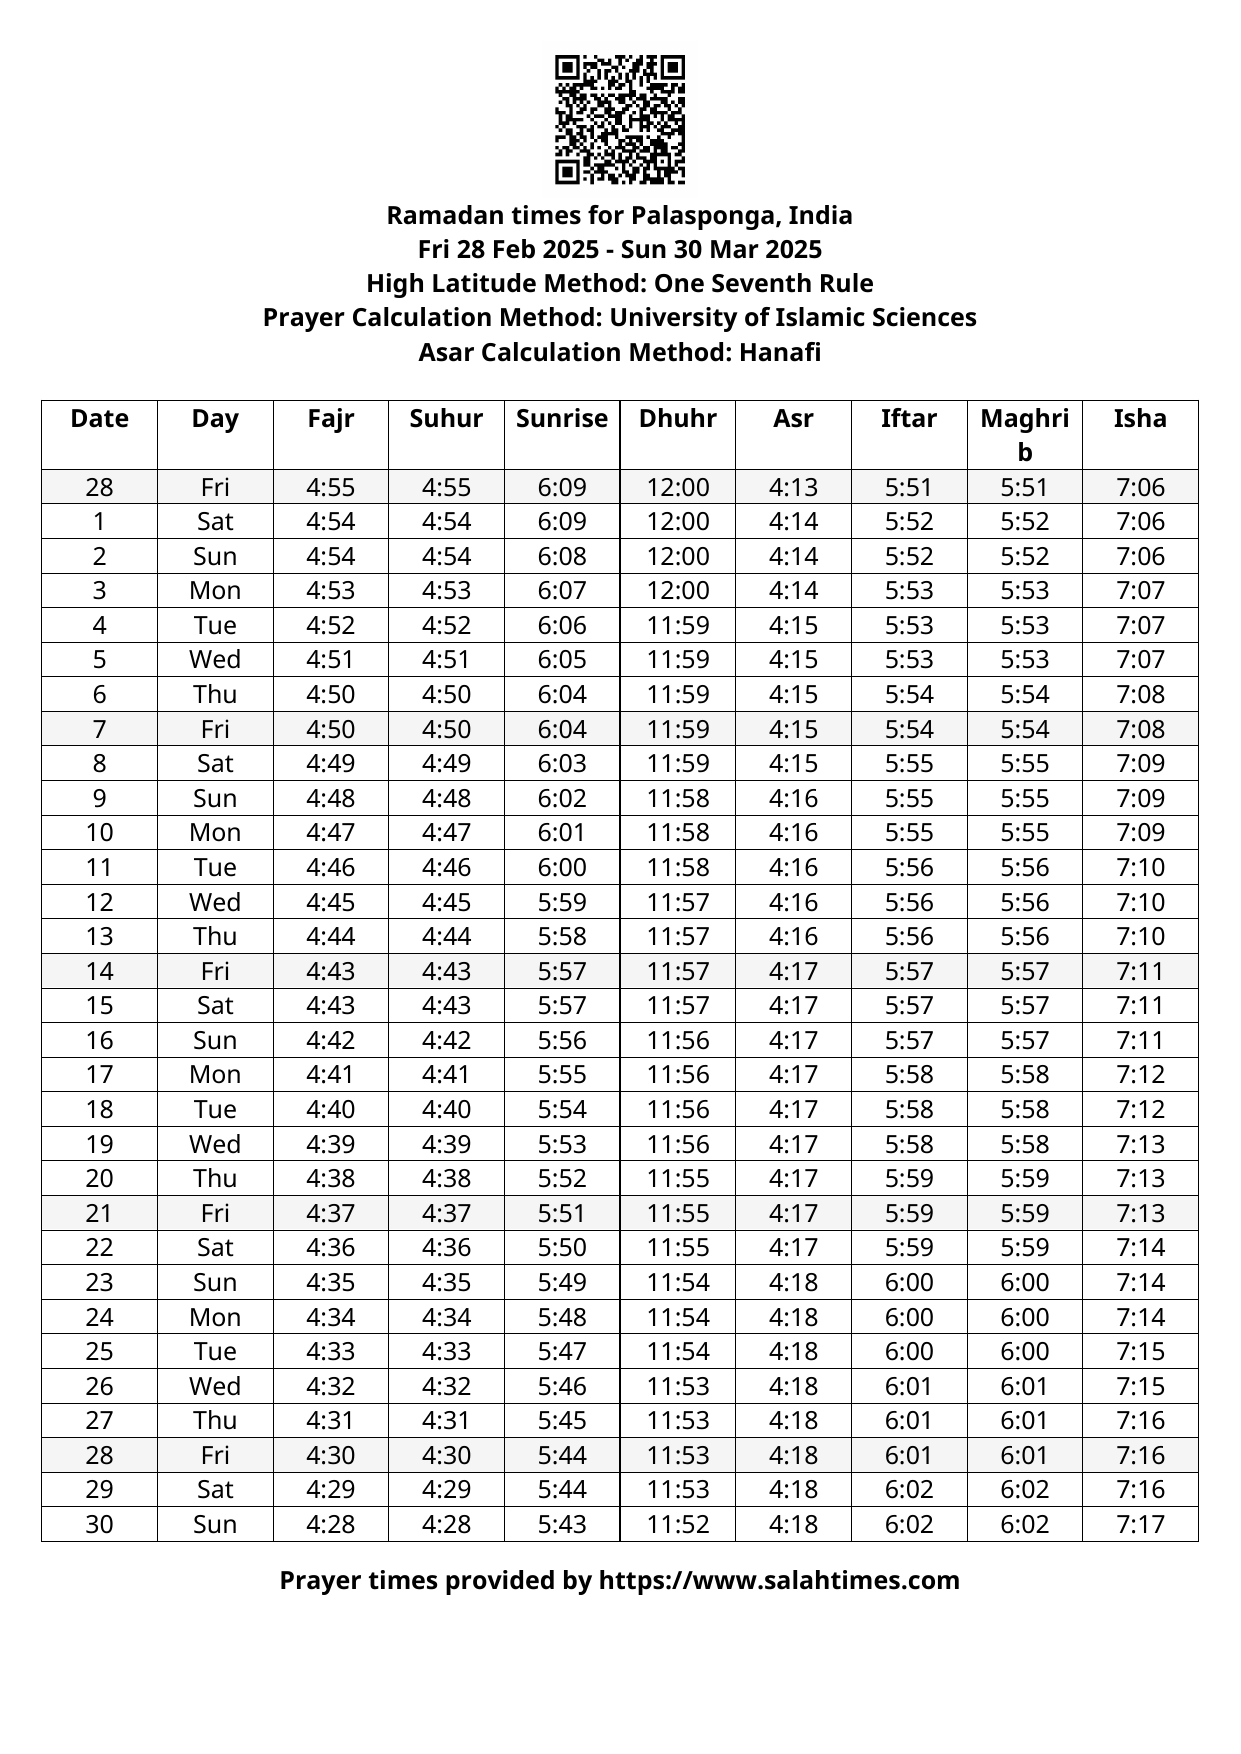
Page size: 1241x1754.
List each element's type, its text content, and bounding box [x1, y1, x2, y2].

table_cell 5:53 [852, 574, 967, 607]
table_cell 4:28 [274, 1507, 388, 1541]
table_cell 12:00 [621, 574, 735, 607]
table_cell 4:50 [274, 712, 388, 745]
table_cell 11:56 [621, 1023, 735, 1057]
table_cell 11:54 [621, 1265, 735, 1299]
table_cell 7:06 [1083, 470, 1198, 503]
table_cell 4:48 [274, 781, 388, 814]
table_cell Wed [158, 1127, 273, 1160]
table_header Sunrise [505, 401, 619, 469]
table_cell 6:05 [505, 643, 619, 676]
table_cell Thu [158, 919, 273, 953]
table_cell 22 [42, 1231, 157, 1264]
table_cell 4:48 [389, 781, 504, 814]
table_cell 5:53 [968, 574, 1082, 607]
table_cell 4:32 [389, 1369, 504, 1402]
table_cell 4:15 [736, 677, 851, 711]
table_cell Sat [158, 989, 273, 1022]
table_cell 4:55 [274, 470, 388, 503]
table_cell Mon [158, 816, 273, 849]
table_cell Thu [158, 677, 273, 711]
table_cell Sat [158, 504, 273, 538]
table_cell 4:43 [274, 989, 388, 1022]
table_cell 5:59 [968, 1161, 1082, 1195]
table_cell 5:59 [852, 1161, 967, 1195]
table_cell 5:52 [852, 504, 967, 538]
table_cell 7:13 [1083, 1161, 1198, 1195]
table_cell 5:56 [505, 1023, 619, 1057]
table_cell 6:01 [505, 816, 619, 849]
table_cell 5:54 [852, 677, 967, 711]
table_cell 4:29 [274, 1473, 388, 1506]
table_cell 9 [42, 781, 157, 814]
table_cell 7:12 [1083, 1058, 1198, 1091]
table_cell 4:17 [736, 1058, 851, 1091]
table_cell 7:11 [1083, 954, 1198, 987]
table_cell 5:56 [852, 850, 967, 884]
table_cell 5:57 [968, 1023, 1082, 1057]
table_cell 11:58 [621, 781, 735, 814]
text Prayer times provided by https://www.salahtimes.com [42, 1563, 1198, 1597]
table_cell 13 [42, 919, 157, 953]
table_cell 6:02 [968, 1507, 1082, 1541]
table_cell 4:18 [736, 1404, 851, 1437]
table_cell 4:37 [274, 1196, 388, 1229]
table_cell 6:01 [852, 1369, 967, 1402]
table_cell 5:58 [968, 1058, 1082, 1091]
table_cell 7:08 [1083, 712, 1198, 745]
table_cell 4:55 [389, 470, 504, 503]
table_cell 11:52 [621, 1507, 735, 1541]
table_cell 5:56 [852, 885, 967, 918]
table_cell 6:00 [968, 1300, 1082, 1333]
table_cell 5:53 [852, 643, 967, 676]
table_cell 4:47 [389, 816, 504, 849]
table_cell 3 [42, 574, 157, 607]
table_cell 17 [42, 1058, 157, 1091]
table_cell 23 [42, 1265, 157, 1299]
table_cell 12:00 [621, 504, 735, 538]
table_cell 11:53 [621, 1369, 735, 1402]
table_cell 5:56 [852, 919, 967, 953]
table_cell 4:43 [389, 954, 504, 987]
table_cell 4:44 [274, 919, 388, 953]
table_cell 5:56 [968, 919, 1082, 953]
table_cell 5:45 [505, 1404, 619, 1437]
table_cell 5:46 [505, 1369, 619, 1402]
table_cell 5:55 [852, 781, 967, 814]
table_cell 12 [42, 885, 157, 918]
table_cell Sun [158, 1265, 273, 1299]
table_cell 6 [42, 677, 157, 711]
table_cell 7:12 [1083, 1092, 1198, 1126]
table_header Isha [1083, 401, 1198, 469]
table_cell Mon [158, 1300, 273, 1333]
table_cell 11:56 [621, 1092, 735, 1126]
table_cell 4:45 [389, 885, 504, 918]
table_cell 5:59 [852, 1231, 967, 1264]
table_cell 25 [42, 1334, 157, 1368]
table_cell 11:54 [621, 1334, 735, 1368]
table_cell 4:39 [389, 1127, 504, 1160]
table_cell 5:55 [852, 746, 967, 780]
table_cell 4:16 [736, 816, 851, 849]
table_cell 4:40 [274, 1092, 388, 1126]
table_cell 6:02 [968, 1473, 1082, 1506]
table_cell 4:14 [736, 574, 851, 607]
table_cell 28 [42, 1438, 157, 1472]
table_cell 5:53 [968, 608, 1082, 642]
table_cell 4:54 [389, 504, 504, 538]
table_cell 4:17 [736, 989, 851, 1022]
table_cell 11:59 [621, 677, 735, 711]
table_cell 4:16 [736, 781, 851, 814]
table_cell 4:52 [274, 608, 388, 642]
table_cell 6:02 [505, 781, 619, 814]
table_cell 20 [42, 1161, 157, 1195]
table_cell 5:58 [505, 919, 619, 953]
table_cell 5:51 [852, 470, 967, 503]
table_cell 5:49 [505, 1265, 619, 1299]
table_cell 5:58 [968, 1127, 1082, 1160]
table_cell 4:36 [389, 1231, 504, 1264]
table_cell 4:46 [274, 850, 388, 884]
table_cell 26 [42, 1369, 157, 1402]
table_cell 4:17 [736, 1092, 851, 1126]
table_cell 5:55 [968, 816, 1082, 849]
table_cell Sun [158, 539, 273, 572]
table_cell 4:46 [389, 850, 504, 884]
table_cell 27 [42, 1404, 157, 1437]
table_cell 5:50 [505, 1231, 619, 1264]
table_cell 4:15 [736, 608, 851, 642]
table_cell 7:11 [1083, 989, 1198, 1022]
table_cell 30 [42, 1507, 157, 1541]
table_cell 5:51 [505, 1196, 619, 1229]
table_cell 12:00 [621, 470, 735, 503]
table_cell 6:09 [505, 470, 619, 503]
table_cell 5:57 [505, 989, 619, 1022]
table_cell 4:54 [274, 504, 388, 538]
table_cell 4:37 [389, 1196, 504, 1229]
table_cell 5:52 [505, 1161, 619, 1195]
table_cell 16 [42, 1023, 157, 1057]
table_cell 4:34 [274, 1300, 388, 1333]
table_cell 4:40 [389, 1092, 504, 1126]
table_cell 4:17 [736, 954, 851, 987]
table_cell 4:45 [274, 885, 388, 918]
table_cell 15 [42, 989, 157, 1022]
table_cell 4:18 [736, 1473, 851, 1506]
table_cell 4:18 [736, 1369, 851, 1402]
table_cell 5:56 [968, 885, 1082, 918]
table_cell Tue [158, 608, 273, 642]
table_cell 4:15 [736, 746, 851, 780]
table_cell 4:18 [736, 1300, 851, 1333]
table_cell 4:17 [736, 1161, 851, 1195]
table_cell 5:57 [505, 954, 619, 987]
text Prayer Calculation Method: University of Islamic Sciences [42, 300, 1198, 334]
table_cell 11:55 [621, 1196, 735, 1229]
table_cell Wed [158, 885, 273, 918]
table_header Suhur [389, 401, 504, 469]
table_cell 6:09 [505, 504, 619, 538]
table_cell 4:14 [736, 539, 851, 572]
table_cell 11:53 [621, 1438, 735, 1472]
table_cell 7:10 [1083, 919, 1198, 953]
table_cell 28 [42, 470, 157, 503]
table_cell Fri [158, 1196, 273, 1229]
table_cell 4:18 [736, 1334, 851, 1368]
table_cell 4:33 [274, 1334, 388, 1368]
table_cell 7:10 [1083, 885, 1198, 918]
table_cell 5:44 [505, 1473, 619, 1506]
table_cell 5:58 [852, 1058, 967, 1091]
table_cell 4:47 [274, 816, 388, 849]
table_cell 19 [42, 1127, 157, 1160]
table_cell 11 [42, 850, 157, 884]
table_cell 4:16 [736, 919, 851, 953]
table_cell 4:49 [274, 746, 388, 780]
table_cell 7:09 [1083, 781, 1198, 814]
table_cell 4:44 [389, 919, 504, 953]
table_cell 11:53 [621, 1473, 735, 1506]
table_cell 4:42 [389, 1023, 504, 1057]
table_header Fajr [274, 401, 388, 469]
table_cell 4:39 [274, 1127, 388, 1160]
table_header Iftar [852, 401, 967, 469]
table_cell 4:32 [274, 1369, 388, 1402]
table_cell 6:02 [852, 1507, 967, 1541]
table_cell 5:43 [505, 1507, 619, 1541]
table_cell 11:59 [621, 643, 735, 676]
table_cell 7:07 [1083, 608, 1198, 642]
table_cell 7:09 [1083, 746, 1198, 780]
table_cell 7:07 [1083, 574, 1198, 607]
table_cell 4:31 [274, 1404, 388, 1437]
table_cell 11:59 [621, 608, 735, 642]
table_cell 4:18 [736, 1507, 851, 1541]
table_cell 4:52 [389, 608, 504, 642]
table_cell 4:18 [736, 1265, 851, 1299]
table_cell 6:01 [852, 1404, 967, 1437]
table_cell 5:55 [852, 816, 967, 849]
table_cell 7:14 [1083, 1300, 1198, 1333]
table_cell 4:51 [389, 643, 504, 676]
table_cell 5:58 [852, 1127, 967, 1160]
table_cell 5:57 [968, 954, 1082, 987]
table_cell 4:35 [389, 1265, 504, 1299]
table_cell 11:56 [621, 1058, 735, 1091]
table_cell 7:06 [1083, 539, 1198, 572]
table_cell 7:06 [1083, 504, 1198, 538]
table_header Maghrib [968, 401, 1082, 469]
table_cell 7:08 [1083, 677, 1198, 711]
table_cell 6:08 [505, 539, 619, 572]
table_cell 7:10 [1083, 850, 1198, 884]
text High Latitude Method: One Seventh Rule [42, 266, 1198, 300]
table_cell 2 [42, 539, 157, 572]
table_cell Sat [158, 1231, 273, 1264]
table_cell 7:15 [1083, 1369, 1198, 1402]
table_cell 7:13 [1083, 1127, 1198, 1160]
table_cell 21 [42, 1196, 157, 1229]
table_cell 1 [42, 504, 157, 538]
table_cell 4:43 [274, 954, 388, 987]
table_cell 11:57 [621, 919, 735, 953]
table_cell 5:59 [968, 1231, 1082, 1264]
table_cell 4:53 [389, 574, 504, 607]
table_cell 6:00 [852, 1300, 967, 1333]
table_cell 4:50 [274, 677, 388, 711]
table_cell 7:17 [1083, 1507, 1198, 1541]
table_cell 24 [42, 1300, 157, 1333]
table_cell 4:38 [274, 1161, 388, 1195]
table_cell Sun [158, 781, 273, 814]
table_cell 7:13 [1083, 1196, 1198, 1229]
table_cell Thu [158, 1161, 273, 1195]
table_cell 10 [42, 816, 157, 849]
table_cell Mon [158, 574, 273, 607]
table_cell Fri [158, 712, 273, 745]
table_cell 4:30 [389, 1438, 504, 1472]
table_cell Wed [158, 643, 273, 676]
table_header Dhuhr [621, 401, 735, 469]
table_cell 11:56 [621, 1127, 735, 1160]
table_cell Sun [158, 1507, 273, 1541]
picture [542, 41, 699, 198]
table_cell 11:59 [621, 712, 735, 745]
table_cell Sun [158, 1023, 273, 1057]
table_cell Fri [158, 954, 273, 987]
table_cell 5:57 [852, 989, 967, 1022]
table_cell 4:17 [736, 1127, 851, 1160]
table_cell 11:58 [621, 850, 735, 884]
table_cell 5:57 [968, 989, 1082, 1022]
table_cell 5:54 [852, 712, 967, 745]
table_cell 7:09 [1083, 816, 1198, 849]
table_cell 4:54 [389, 539, 504, 572]
table_cell 11:55 [621, 1231, 735, 1264]
table_cell Tue [158, 850, 273, 884]
table_cell 4:53 [274, 574, 388, 607]
table_cell 4:31 [389, 1404, 504, 1437]
table_cell 4:18 [736, 1438, 851, 1472]
table_cell 4:35 [274, 1265, 388, 1299]
table_cell 7 [42, 712, 157, 745]
table_cell 4:30 [274, 1438, 388, 1472]
table_cell 5:57 [852, 1023, 967, 1057]
table_cell 4:41 [389, 1058, 504, 1091]
table_cell 4:49 [389, 746, 504, 780]
table_cell 5:59 [505, 885, 619, 918]
table_cell 6:00 [505, 850, 619, 884]
table_cell 6:00 [968, 1334, 1082, 1368]
table_cell 5:58 [852, 1092, 967, 1126]
table_cell Fri [158, 470, 273, 503]
table_cell 6:01 [852, 1438, 967, 1472]
table_header Date [42, 401, 157, 469]
table_cell 7:16 [1083, 1404, 1198, 1437]
table_cell 12:00 [621, 539, 735, 572]
table_cell 7:11 [1083, 1023, 1198, 1057]
table_cell 5:55 [968, 781, 1082, 814]
table_cell 4:17 [736, 1023, 851, 1057]
table_cell 5:52 [968, 539, 1082, 572]
table_cell 7:15 [1083, 1334, 1198, 1368]
table_cell 5:53 [852, 608, 967, 642]
table_cell 5:52 [968, 504, 1082, 538]
table_cell 5:55 [968, 746, 1082, 780]
table_cell 5:53 [505, 1127, 619, 1160]
table_cell 7:14 [1083, 1231, 1198, 1264]
table_cell 7:14 [1083, 1265, 1198, 1299]
table_cell 11:58 [621, 816, 735, 849]
table_cell 5:51 [968, 470, 1082, 503]
table_cell 11:55 [621, 1161, 735, 1195]
table_cell 5:44 [505, 1438, 619, 1472]
table_cell 4:15 [736, 712, 851, 745]
table_cell 6:06 [505, 608, 619, 642]
table_cell 4:38 [389, 1161, 504, 1195]
table_cell 4:14 [736, 504, 851, 538]
table_cell 5:48 [505, 1300, 619, 1333]
table_cell 6:01 [968, 1438, 1082, 1472]
table_cell 4:16 [736, 885, 851, 918]
table_cell Fri [158, 1438, 273, 1472]
table_cell 11:57 [621, 885, 735, 918]
table_header Asr [736, 401, 851, 469]
table_cell 11:57 [621, 989, 735, 1022]
table_cell 4:17 [736, 1231, 851, 1264]
table_cell 4:13 [736, 470, 851, 503]
table_cell 4:41 [274, 1058, 388, 1091]
table_cell 5:47 [505, 1334, 619, 1368]
table_cell 6:01 [968, 1404, 1082, 1437]
table_cell 4:36 [274, 1231, 388, 1264]
table_cell 5:54 [968, 677, 1082, 711]
table_cell 4:34 [389, 1300, 504, 1333]
table_cell 11:57 [621, 954, 735, 987]
table_cell 5:52 [852, 539, 967, 572]
table_cell 18 [42, 1092, 157, 1126]
table_cell 7:16 [1083, 1473, 1198, 1506]
text Fri 28 Feb 2025 - Sun 30 Mar 2025 [42, 232, 1198, 266]
table_cell 5:55 [505, 1058, 619, 1091]
table_cell Mon [158, 1058, 273, 1091]
table_cell Thu [158, 1404, 273, 1437]
table_cell 6:00 [852, 1265, 967, 1299]
table_cell 5:54 [968, 712, 1082, 745]
table_cell 4:33 [389, 1334, 504, 1368]
table_cell 4:29 [389, 1473, 504, 1506]
table_cell 4:51 [274, 643, 388, 676]
table_cell 7:16 [1083, 1438, 1198, 1472]
table_cell 6:00 [852, 1334, 967, 1368]
table_cell 4:28 [389, 1507, 504, 1541]
table_cell 6:04 [505, 677, 619, 711]
table_cell 4:50 [389, 712, 504, 745]
table_cell 8 [42, 746, 157, 780]
table_cell 5:59 [852, 1196, 967, 1229]
table_cell 4:16 [736, 850, 851, 884]
table_cell 5:57 [852, 954, 967, 987]
table_cell Tue [158, 1092, 273, 1126]
text Ramadan times for Palasponga, India [42, 198, 1198, 232]
table_cell 14 [42, 954, 157, 987]
table_cell 6:03 [505, 746, 619, 780]
table_cell 5:54 [505, 1092, 619, 1126]
table_cell Sat [158, 746, 273, 780]
table_cell 4:54 [274, 539, 388, 572]
table_cell 5:58 [968, 1092, 1082, 1126]
text Asar Calculation Method: Hanafi [42, 334, 1198, 368]
table_cell 11:59 [621, 746, 735, 780]
table_cell 4:50 [389, 677, 504, 711]
table_cell 6:07 [505, 574, 619, 607]
table_cell 11:54 [621, 1300, 735, 1333]
table_cell 7:07 [1083, 643, 1198, 676]
table_cell 6:00 [968, 1265, 1082, 1299]
table_cell 4:17 [736, 1196, 851, 1229]
table_cell 5:56 [968, 850, 1082, 884]
table_cell 5:59 [968, 1196, 1082, 1229]
table_cell 5:53 [968, 643, 1082, 676]
table_cell 6:01 [968, 1369, 1082, 1402]
table_cell Sat [158, 1473, 273, 1506]
table_cell 6:04 [505, 712, 619, 745]
table_cell 6:02 [852, 1473, 967, 1506]
table_cell 4 [42, 608, 157, 642]
table_cell 5 [42, 643, 157, 676]
table_header Day [158, 401, 273, 469]
table_cell 4:15 [736, 643, 851, 676]
table_cell 4:43 [389, 989, 504, 1022]
table_cell Tue [158, 1334, 273, 1368]
table_cell 29 [42, 1473, 157, 1506]
table_cell Wed [158, 1369, 273, 1402]
table_cell 4:42 [274, 1023, 388, 1057]
table_cell 11:53 [621, 1404, 735, 1437]
